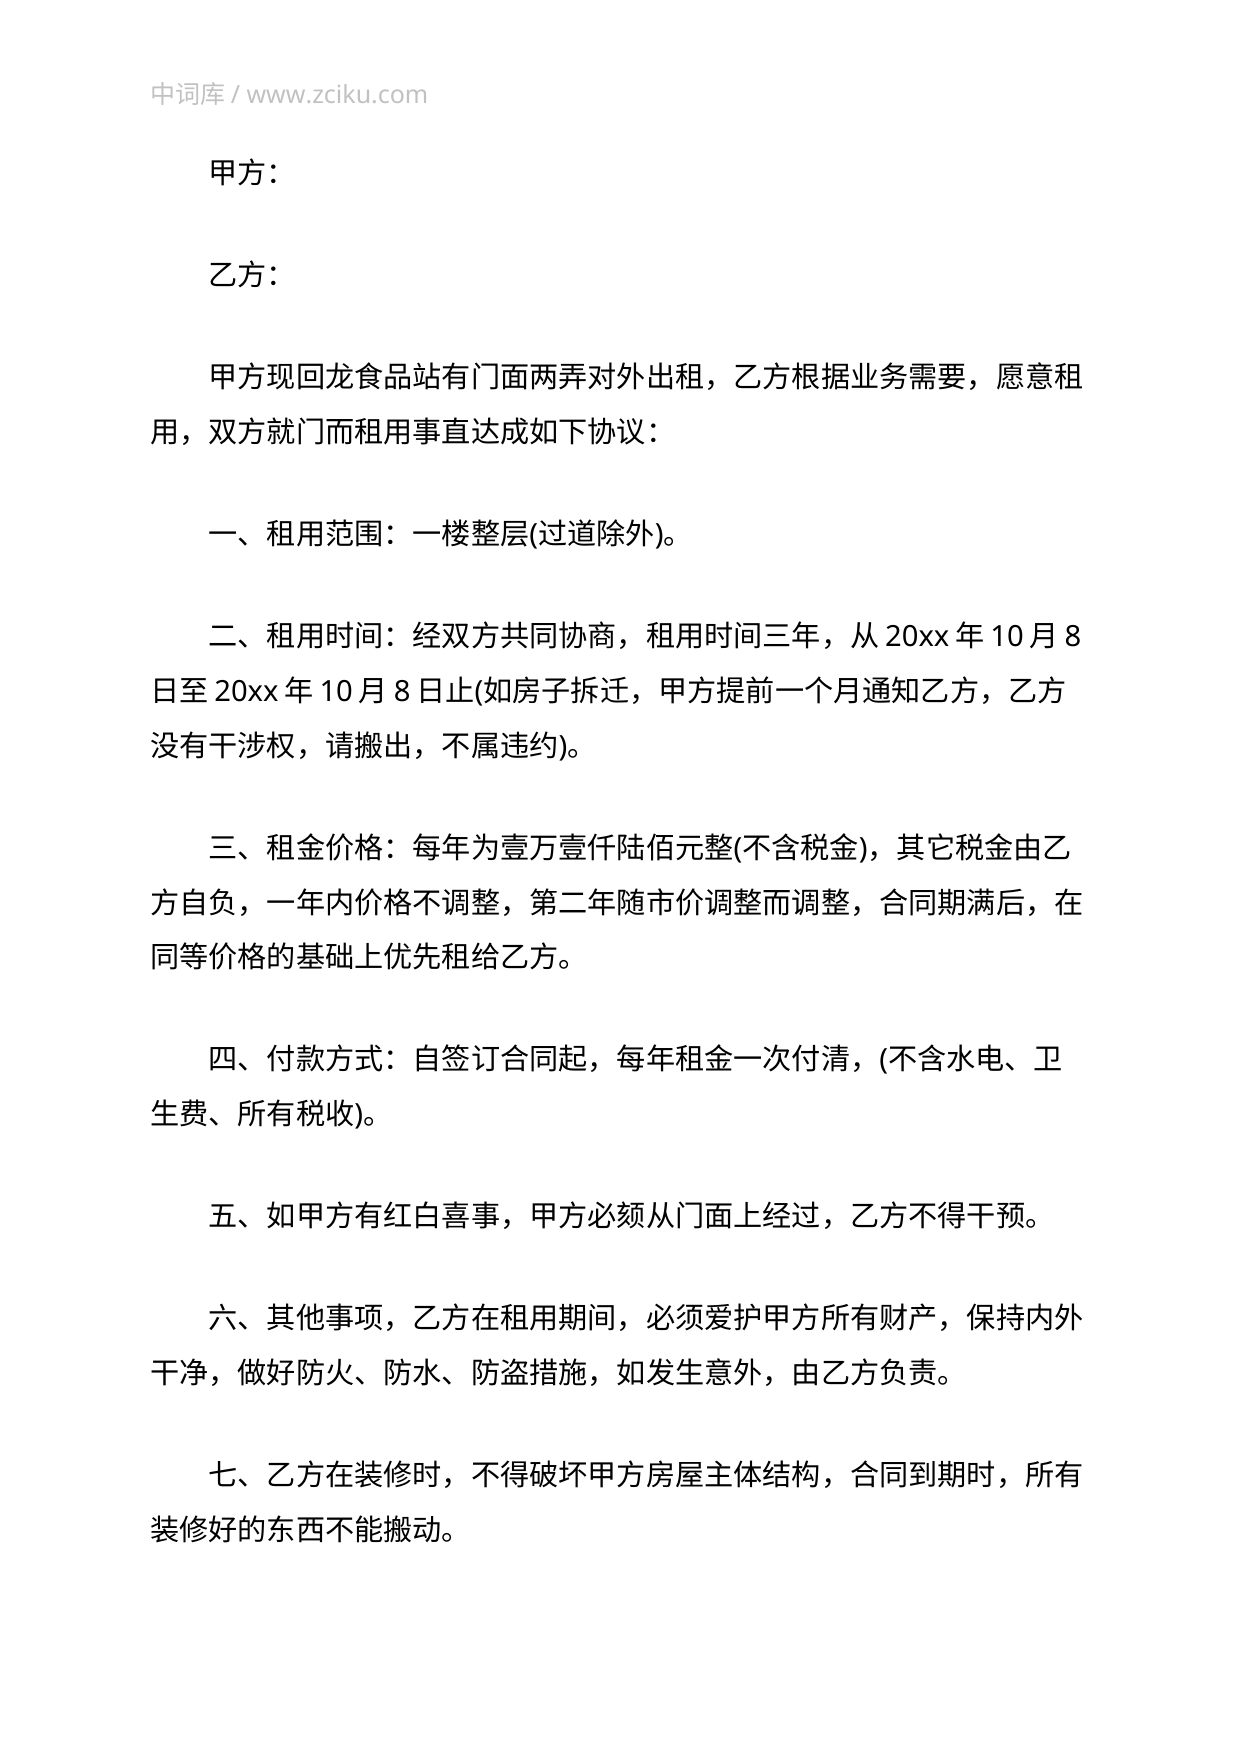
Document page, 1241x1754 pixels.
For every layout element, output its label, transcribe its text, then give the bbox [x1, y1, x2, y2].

text 五、如甲方有红白喜事，甲方必颏从门面上经过，乙方不得干预。 [150, 1193, 1090, 1235]
text 甲方： [150, 150, 1090, 192]
text 乙方： [150, 252, 1090, 294]
text 四、付款方式：自签订合同起，每年租金一次付清，(不含水电、卫生费、所有税收)。 [150, 1036, 1090, 1133]
text 七、乙方在装修时，不得破坏甲方房屋主体结构，合同到期时，所有装修好的东西不能搬动。 [150, 1451, 1090, 1548]
text 六、其他事项，乙方在租用期间，必须爱护甲方所有财产，保持内外干净，做好防火、防水、防盗措施，如发生意外，由乙方负责。 [150, 1294, 1090, 1392]
text 一、租用范围：一楼整层(过道除外)。 [150, 510, 1090, 553]
text 二、租用时间：经双方共同协商，租用时间三年，从20xx年10月8日至20xx年10月8日止(如房子拆迁，甲方提前一个月通知乙方，乙方没有干涉权，请搬出，不属违约)。 [150, 612, 1090, 764]
text 三、租金价格：每年为壹万壹仟陆佰元整(不含税金)，其它税金由乙方自负，一年内价格不调整，第二年随市价调整而调整，合同期满后，在同等价格的基础上优先租给乙方。 [150, 824, 1090, 976]
text 甲方现回龙食品站有门面两弄对外出租，乙方根据业务需要，愿意租用，双方就门而租用事直达成如下协议： [150, 353, 1090, 451]
